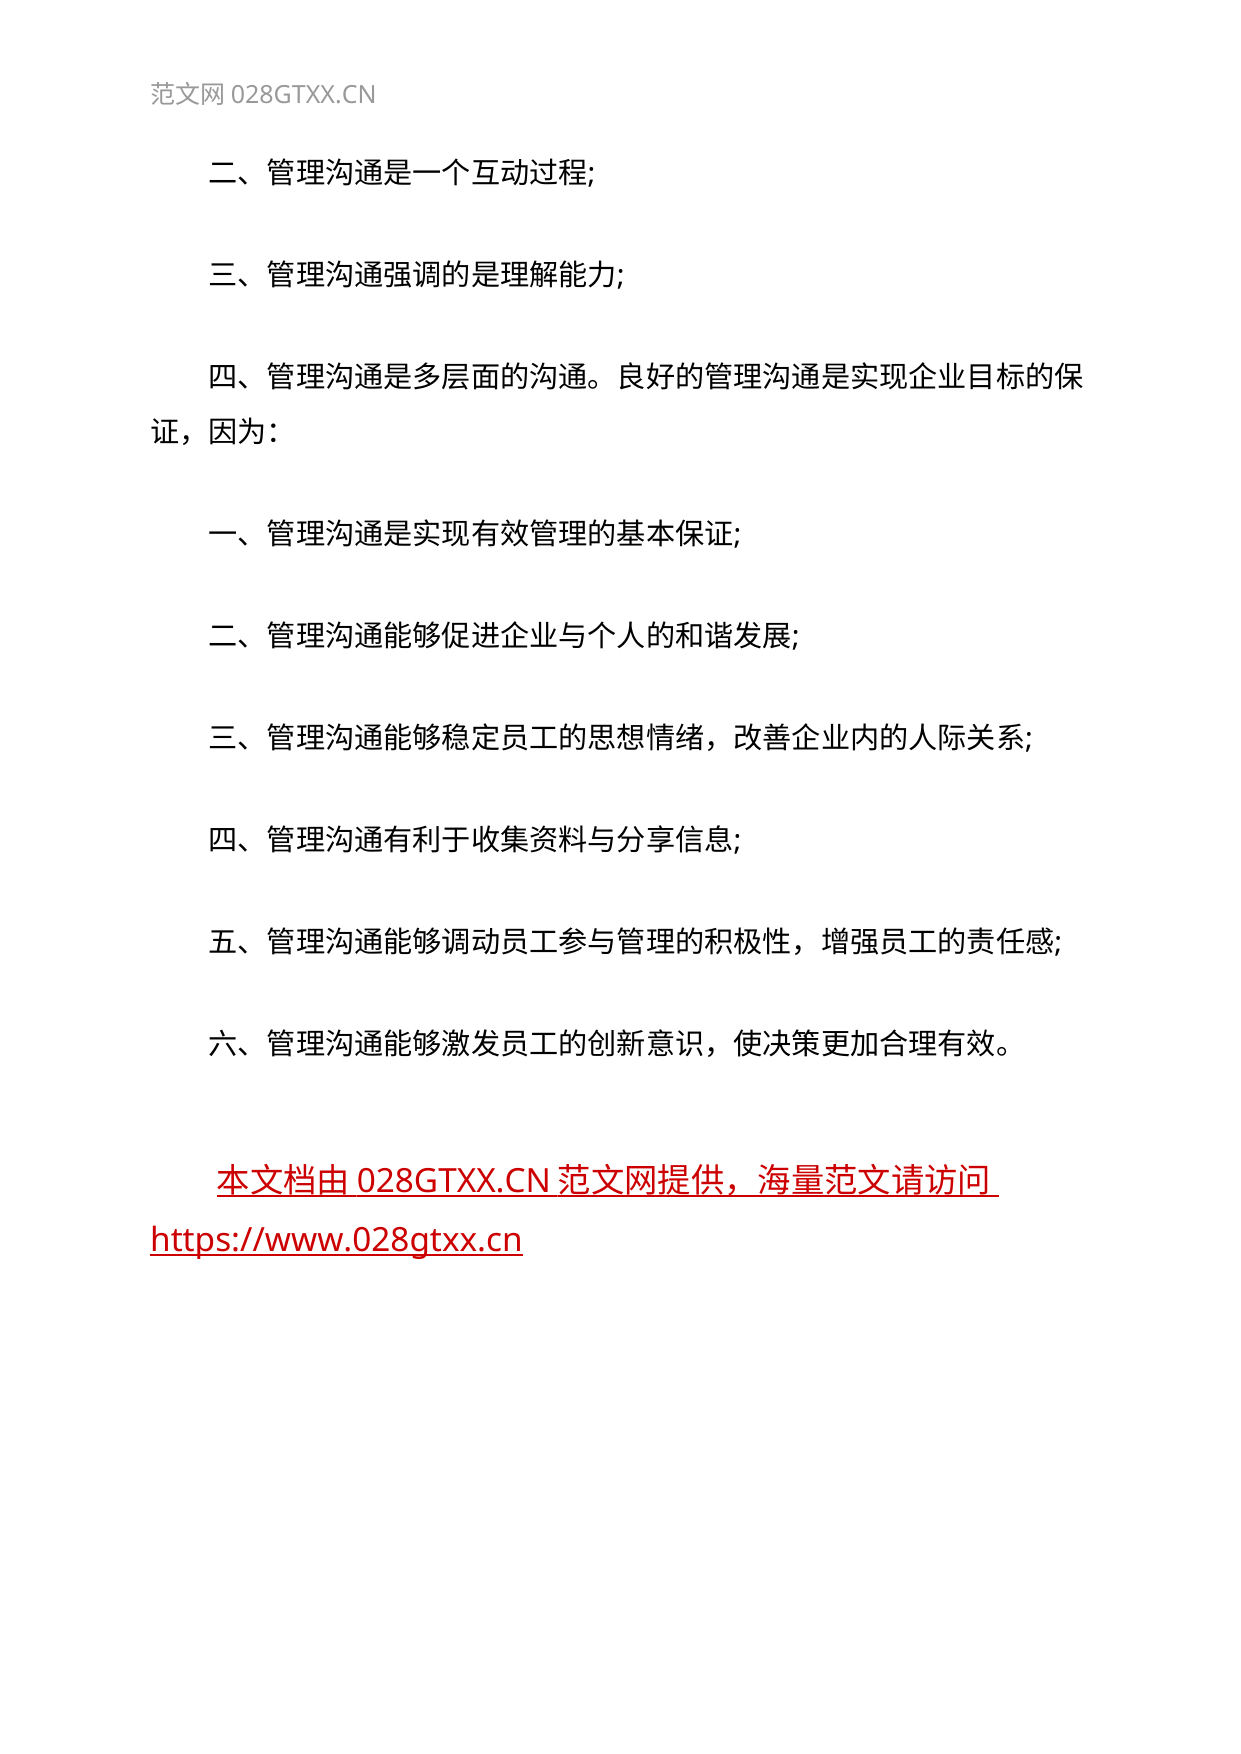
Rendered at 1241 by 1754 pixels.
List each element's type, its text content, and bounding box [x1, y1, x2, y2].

text 五、管理沟通能够调动员工参与管理的积极性，增强员工的责任感; [150, 918, 1090, 961]
text 本文档由028GTXX.CN范文网提供，海量范文请访问 https://www.028gtxx.cn [150, 1153, 1090, 1261]
text 一、管理沟通是实现有效管理的基本保证; [150, 511, 1090, 553]
text 三、管理沟通强调的是理解能力; [150, 252, 1090, 294]
text 二、管理沟通能够促进企业与个人的和谐发展; [150, 613, 1090, 655]
text 四、管理沟通有利于收集资料与分享信息; [150, 817, 1090, 859]
text 三、管理沟通能够稳定员工的思想情绪，改善企业内的人际关系; [150, 714, 1090, 757]
text 四、管理沟通是多层面的沟通。良好的管理沟通是实现企业目标的保证，因为： [150, 354, 1090, 451]
text 六、管理沟通能够激发员工的创新意识，使决策更加合理有效。 [150, 1021, 1090, 1063]
text 二、管理沟通是一个互动过程; [150, 150, 1090, 192]
